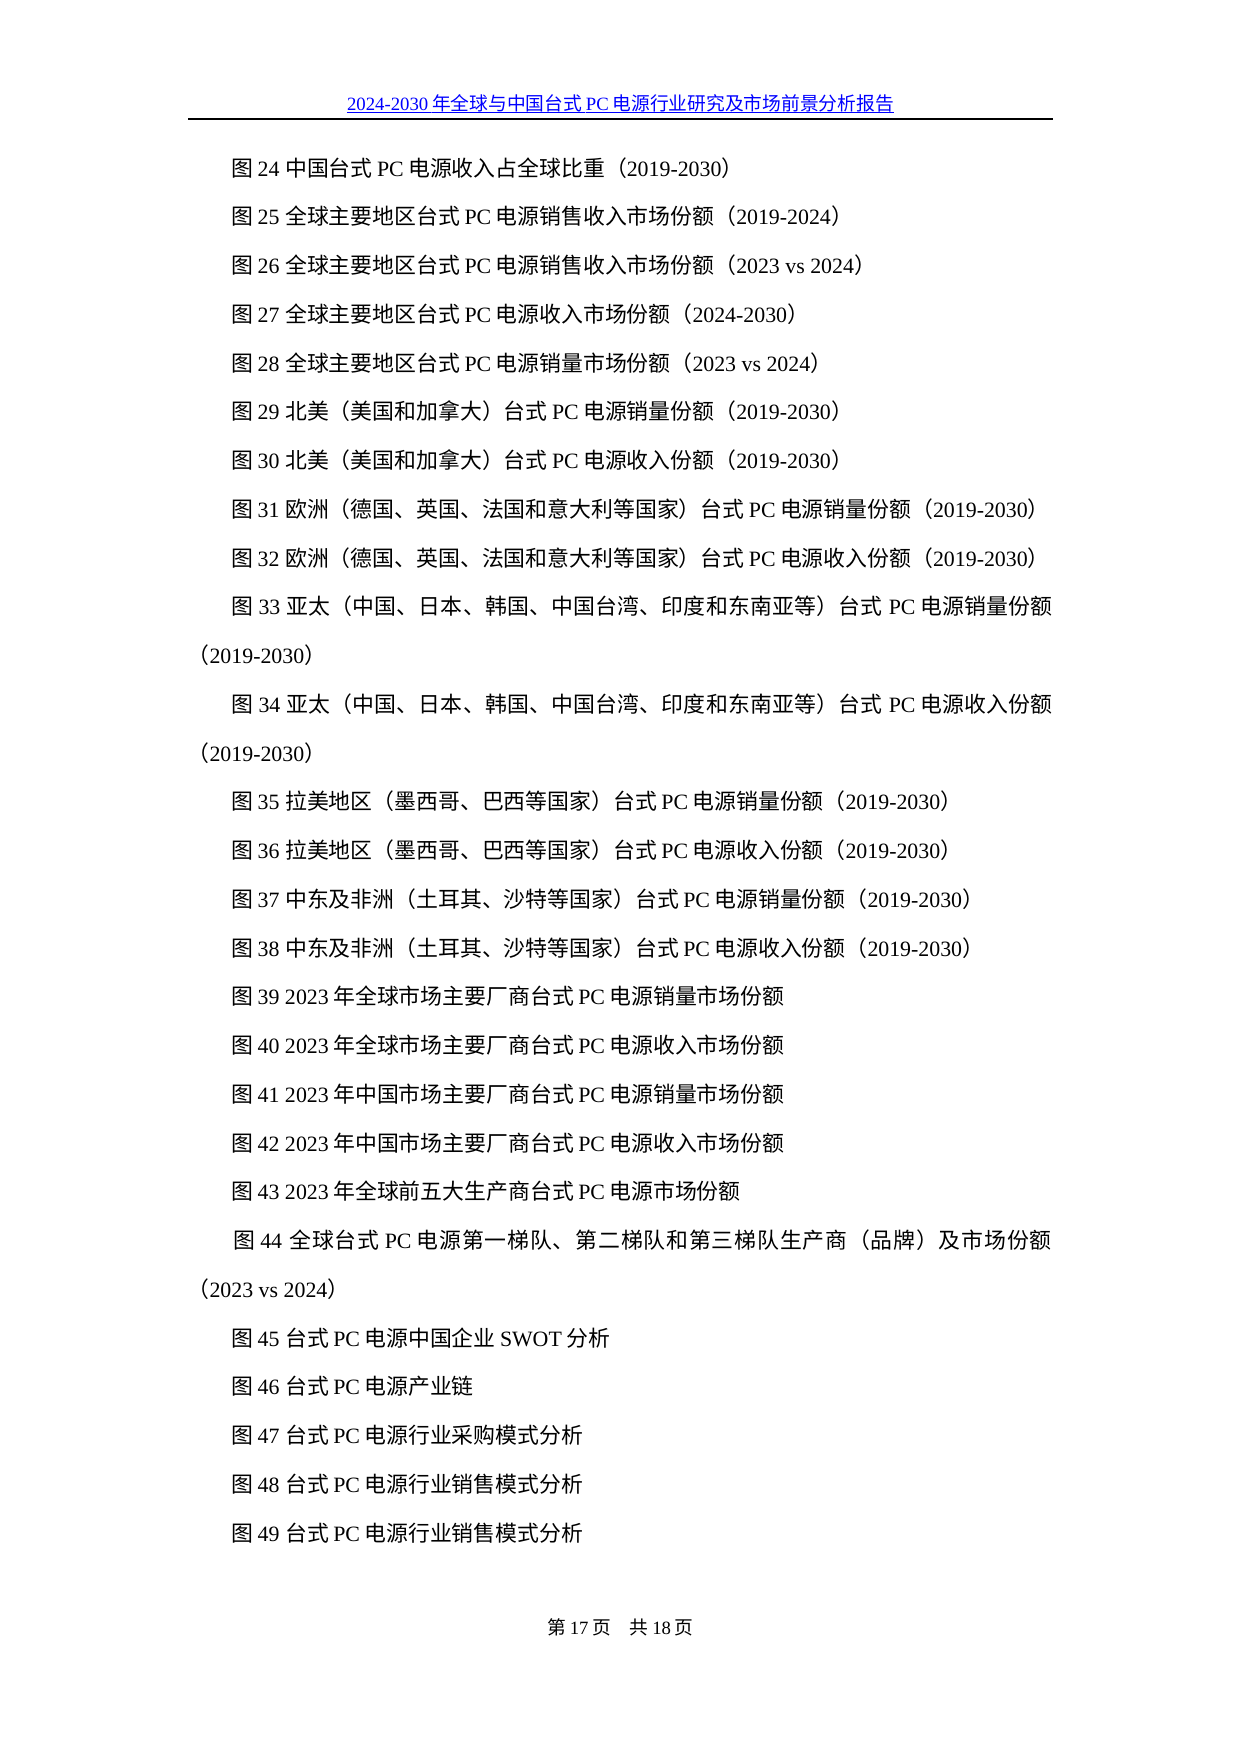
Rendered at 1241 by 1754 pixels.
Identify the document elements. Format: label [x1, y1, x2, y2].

text [187, 150, 1053, 1548]
